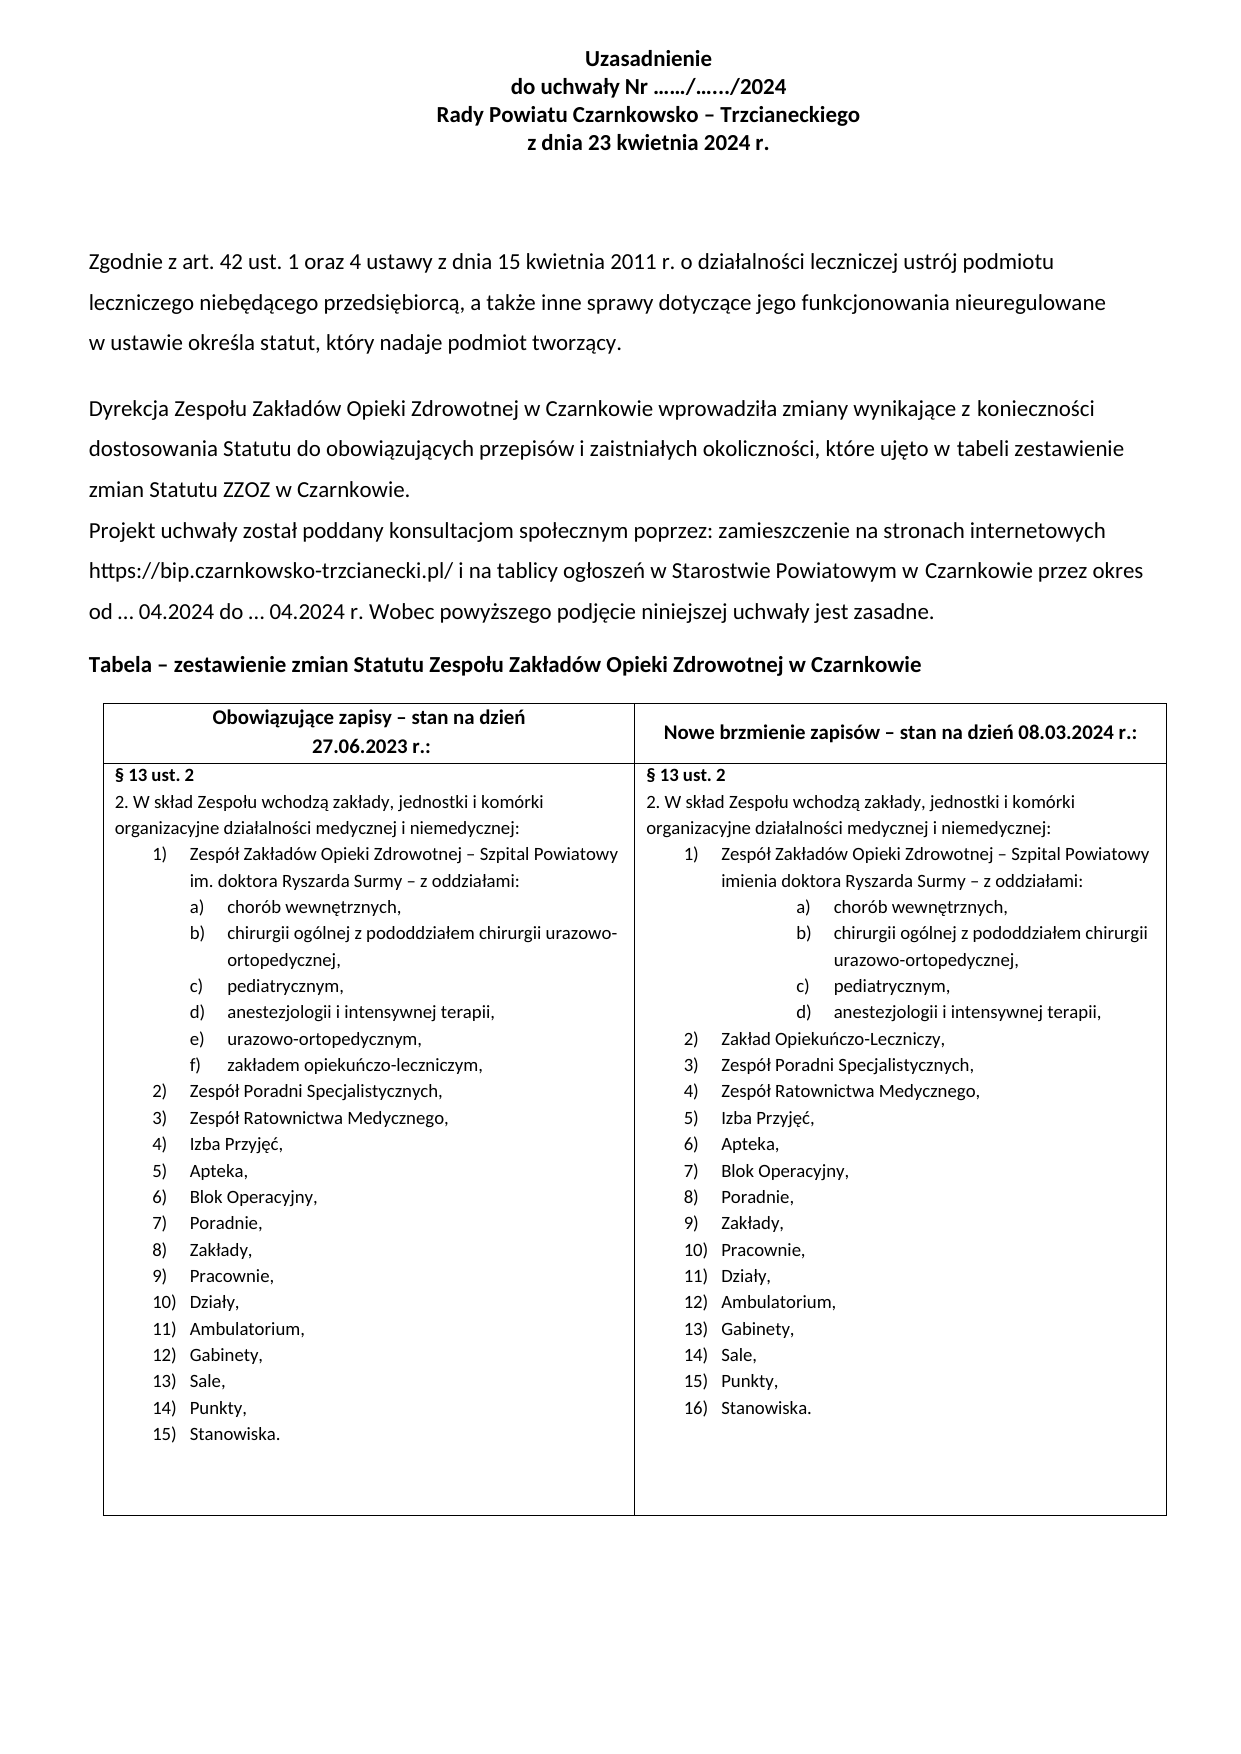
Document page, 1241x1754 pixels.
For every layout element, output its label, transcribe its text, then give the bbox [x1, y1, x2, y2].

text Projekt uchwały został poddany konsultacjom społecznym poprzez: zamieszczenie na stronach internetowych https://bip.czarnkowsko-trzcianecki.pl/ i na tablicy ogłoszeń w Starostwie Powiatowym w Czarnkowie przez okres od … 04.2024 do … 04.2024 r. Wobec powyższego podjęcie niniejszej uchwały jest zasadne. [88, 516, 1152, 625]
text Tabela – zestawienie zmian Statutu Zespołu Zakładów Opieki Zdrowotnej w Czarnkowie [88, 650, 1152, 678]
text do uchwały Nr ……/….../2024 [148, 72, 1149, 100]
table_cell § 13 ust. 2 2. W skład Zespołu wchodzą zakłady, jednostki i komórki organizacyjne działalności medycznej i niemedycznej: Zespół Zakładów Opieki Zdrowotnej – Szpital Powiatowy im. doktora Ryszarda Surmy – z oddziałami: chorób wewnętrznych, chirurgii ogólnej z pododdziałem chirurgii urazowo-ortopedycznej, pediatrycznym, anestezjologii i intensywnej terapii, urazowo-ortopedycznym, zakładem opiekuńczo-leczniczym, Zespół Poradni Specjalistycznych, Zespół Ratownictwa Medycznego, Izba Przyjęć, Apteka, Blok Operacyjny, Poradnie, Zakłady, Pracownie, Działy, Ambulatorium, Gabinety, Sale, Punkty, Stanowiska. [104, 764, 634, 1514]
text z dnia 23 kwietnia 2024 r. [148, 128, 1149, 156]
text Rady Powiatu Czarnkowsko – Trzcianeckiego [148, 100, 1149, 128]
table_cell § 13 ust. 2 2. W skład Zespołu wchodzą zakłady, jednostki i komórki organizacyjne działalności medycznej i niemedycznej: Zespół Zakładów Opieki Zdrowotnej – Szpital Powiatowy imienia doktora Ryszarda Surmy – z oddziałami: chorób wewnętrznych, chirurgii ogólnej z pododdziałem chirurgii urazowo-ortopedycznej, pediatrycznym, anestezjologii i intensywnej terapii, Zakład Opiekuńczo-Leczniczy, Zespół Poradni Specjalistycznych, Zespół Ratownictwa Medycznego, Izba Przyjęć, Apteka, Blok Operacyjny, Poradnie, Zakłady, Pracownie, Działy, Ambulatorium, Gabinety, Sale, Punkty, Stanowiska. [635, 764, 1166, 1514]
table_header Nowe brzmienie zapisów – stan na dzień 08.03.2024 r.: [635, 704, 1166, 762]
text Uzasadnienie [148, 44, 1149, 72]
text Dyrekcja Zespołu Zakładów Opieki Zdrowotnej w Czarnkowie wprowadziła zmiany wynikające z konieczności dostosowania Statutu do obowiązujących przepisów i zaistniałych okoliczności, które ujęto w tabeli zestawienie zmian Statutu ZZOZ w Czarnkowie. [88, 394, 1152, 503]
table_header Obowiązujące zapisy – stan na dzień 27.06.2023 r.: [104, 704, 634, 762]
text Zgodnie z art. 42 ust. 1 oraz 4 ustawy z dnia 15 kwietnia 2011 r. o działalności leczniczej ustrój podmiotu leczniczego niebędącego przedsiębiorcą, a także inne sprawy dotyczące jego funkcjonowania nieuregulowane w ustawie określa statut, który nadaje podmiot tworzący. [88, 247, 1152, 356]
